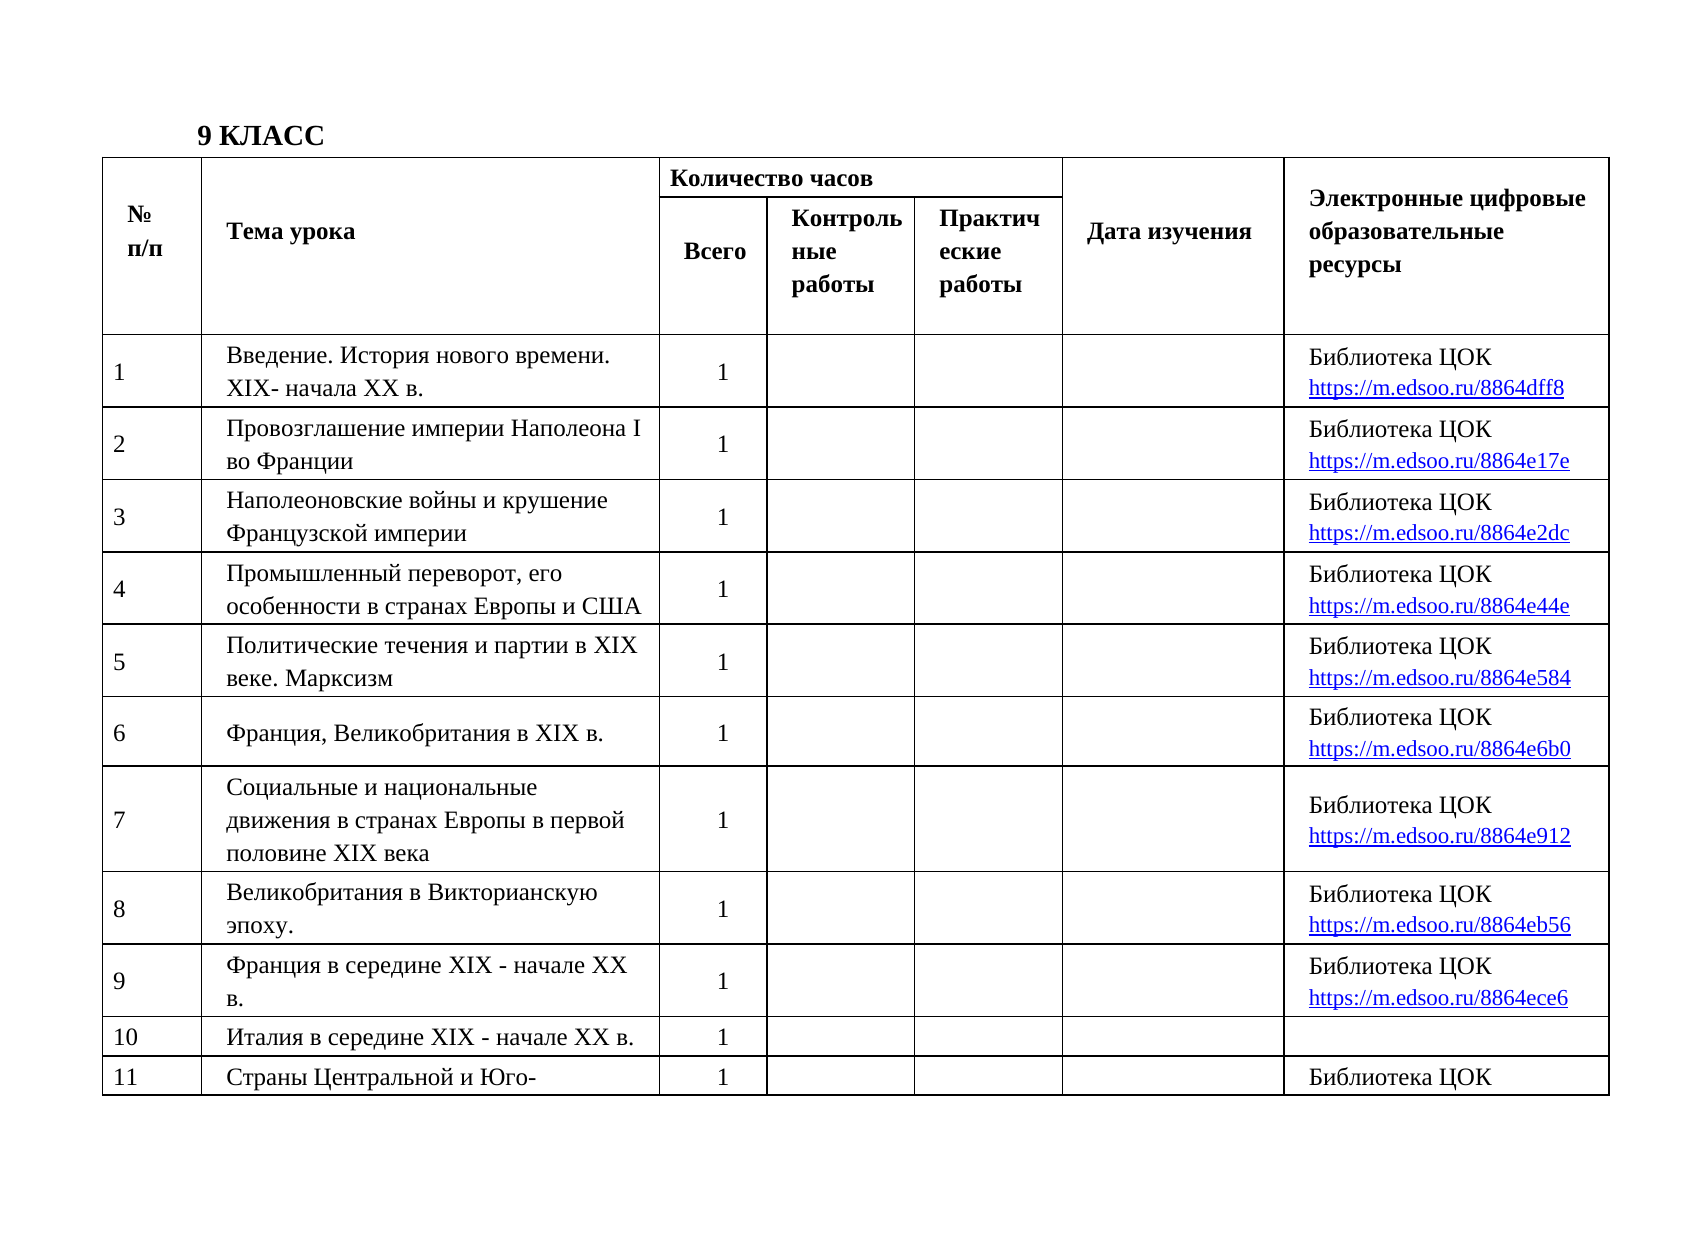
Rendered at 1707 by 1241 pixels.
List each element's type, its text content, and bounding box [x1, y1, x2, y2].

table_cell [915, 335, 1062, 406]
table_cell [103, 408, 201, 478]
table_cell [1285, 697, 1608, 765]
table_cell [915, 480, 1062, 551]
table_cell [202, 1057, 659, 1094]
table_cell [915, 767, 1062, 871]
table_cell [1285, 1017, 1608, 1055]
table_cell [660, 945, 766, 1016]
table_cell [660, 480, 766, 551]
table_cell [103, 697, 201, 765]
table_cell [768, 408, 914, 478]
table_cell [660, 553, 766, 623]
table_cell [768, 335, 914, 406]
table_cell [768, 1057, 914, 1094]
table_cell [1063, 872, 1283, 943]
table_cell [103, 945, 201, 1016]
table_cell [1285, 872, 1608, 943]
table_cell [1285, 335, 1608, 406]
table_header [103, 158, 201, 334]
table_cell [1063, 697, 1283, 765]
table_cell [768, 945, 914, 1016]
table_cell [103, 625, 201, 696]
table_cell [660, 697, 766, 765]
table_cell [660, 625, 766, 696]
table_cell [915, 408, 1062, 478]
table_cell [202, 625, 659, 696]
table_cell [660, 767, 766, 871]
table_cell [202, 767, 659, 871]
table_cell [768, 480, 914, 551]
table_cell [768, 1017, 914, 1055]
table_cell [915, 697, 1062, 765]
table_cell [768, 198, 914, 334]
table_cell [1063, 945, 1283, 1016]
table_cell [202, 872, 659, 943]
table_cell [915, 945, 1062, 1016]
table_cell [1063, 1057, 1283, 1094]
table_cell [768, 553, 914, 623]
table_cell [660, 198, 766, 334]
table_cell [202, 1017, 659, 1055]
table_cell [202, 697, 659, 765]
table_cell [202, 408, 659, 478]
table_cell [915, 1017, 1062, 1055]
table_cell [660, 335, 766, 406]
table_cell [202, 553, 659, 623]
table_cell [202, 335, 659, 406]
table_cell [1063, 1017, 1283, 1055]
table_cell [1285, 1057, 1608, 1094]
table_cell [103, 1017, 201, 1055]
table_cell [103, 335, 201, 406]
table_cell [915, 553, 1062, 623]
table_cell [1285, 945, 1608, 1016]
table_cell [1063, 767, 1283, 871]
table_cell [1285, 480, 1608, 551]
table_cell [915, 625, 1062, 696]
text 9 КЛАСС [190, 118, 1618, 152]
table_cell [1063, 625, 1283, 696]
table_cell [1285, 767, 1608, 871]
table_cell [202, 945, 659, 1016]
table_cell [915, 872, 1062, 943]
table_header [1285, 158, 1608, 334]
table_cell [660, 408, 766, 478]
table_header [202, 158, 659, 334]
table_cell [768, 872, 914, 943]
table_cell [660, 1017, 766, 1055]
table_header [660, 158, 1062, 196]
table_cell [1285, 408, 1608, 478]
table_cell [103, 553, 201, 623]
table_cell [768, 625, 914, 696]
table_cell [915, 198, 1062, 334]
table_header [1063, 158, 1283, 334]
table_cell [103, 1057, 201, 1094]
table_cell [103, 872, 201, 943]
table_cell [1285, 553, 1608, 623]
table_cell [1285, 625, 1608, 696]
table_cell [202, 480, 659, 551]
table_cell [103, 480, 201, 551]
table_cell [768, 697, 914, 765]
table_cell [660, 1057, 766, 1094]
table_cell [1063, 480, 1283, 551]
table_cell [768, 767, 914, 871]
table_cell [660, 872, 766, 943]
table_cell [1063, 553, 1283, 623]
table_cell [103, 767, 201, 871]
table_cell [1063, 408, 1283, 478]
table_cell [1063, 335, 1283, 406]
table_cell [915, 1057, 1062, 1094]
